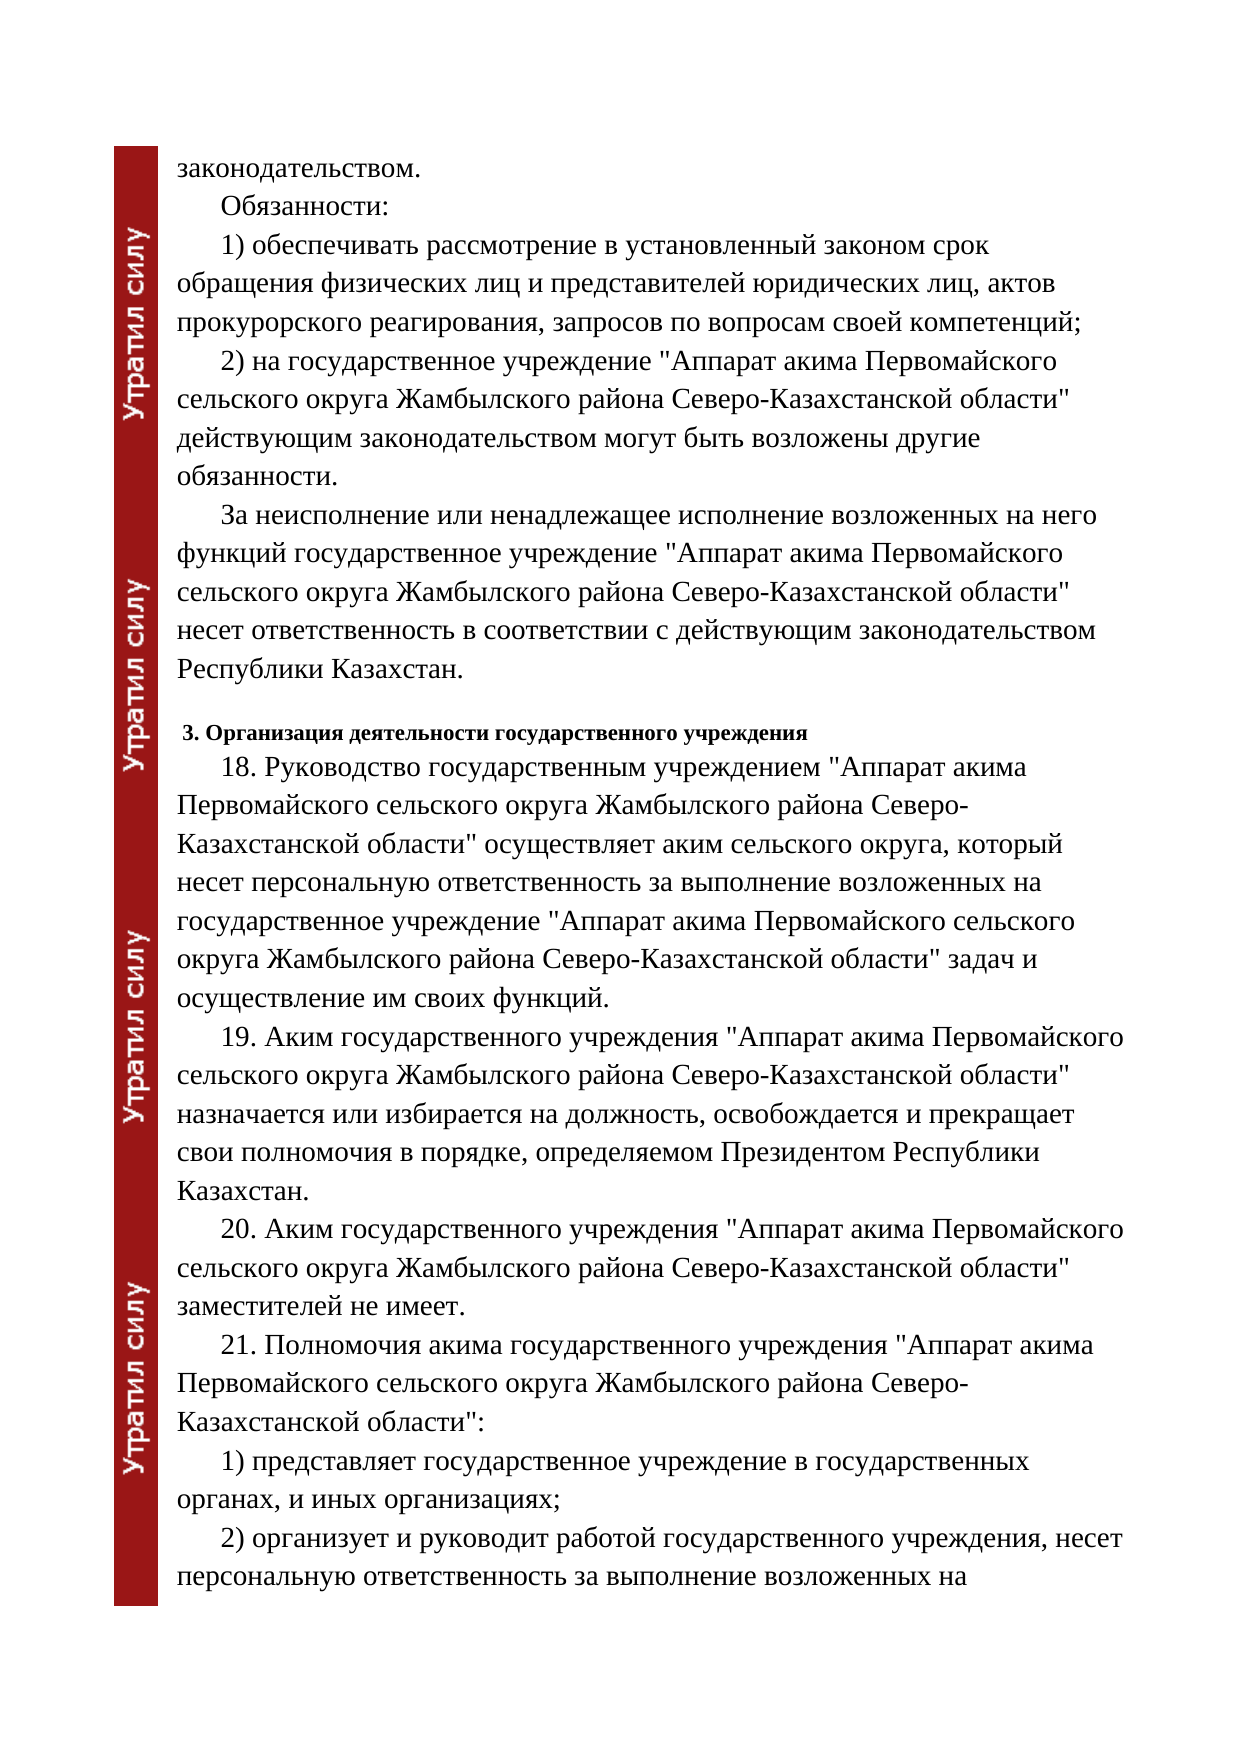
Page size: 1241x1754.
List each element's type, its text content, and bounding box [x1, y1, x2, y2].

text 3. Организация деятельности государственного учреждения [112, 719, 1128, 745]
picture [114, 146, 158, 150]
picture [114, 715, 158, 719]
picture [114, 1592, 158, 1606]
picture [114, 745, 158, 749]
